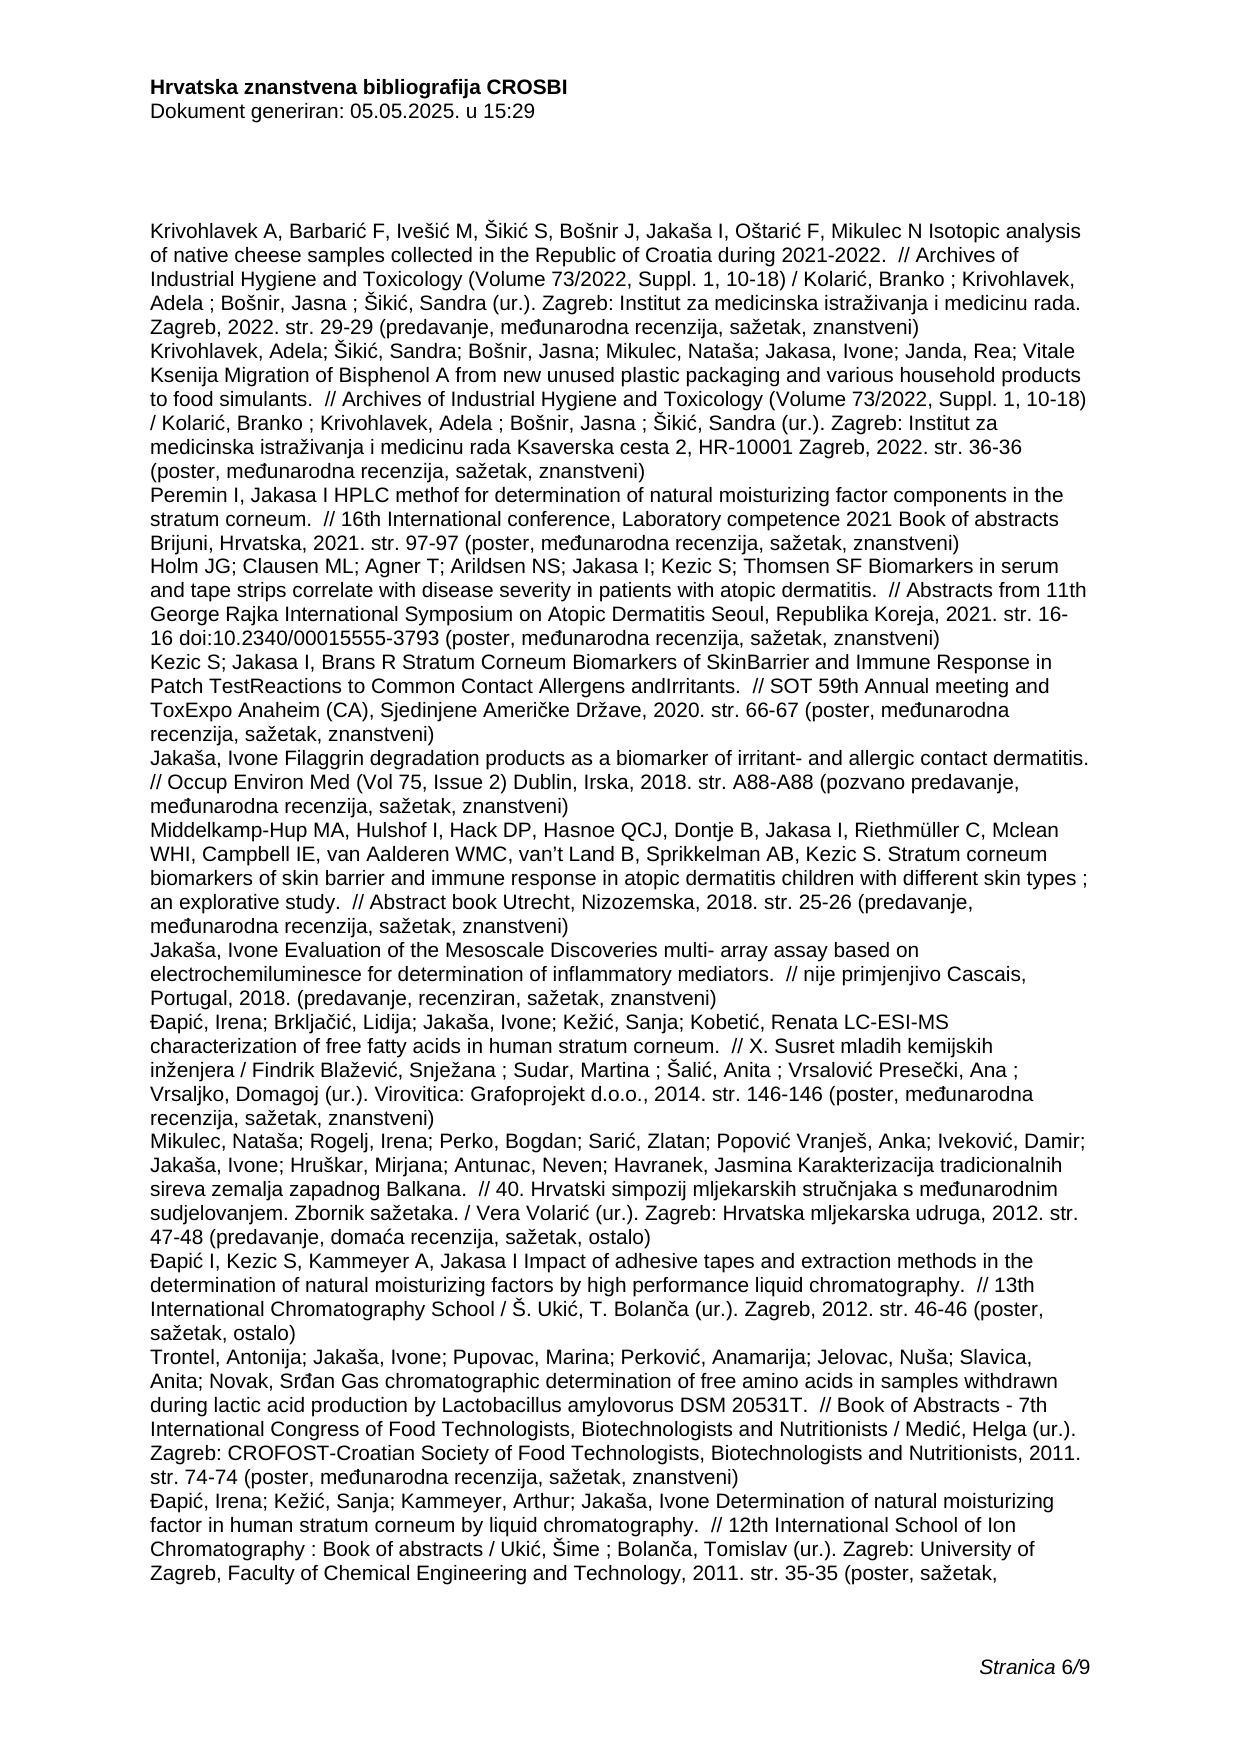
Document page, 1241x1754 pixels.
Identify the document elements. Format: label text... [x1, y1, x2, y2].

text Krivohlavek A, Barbarić F, Ivešić M, Šikić S, Bošnir J, Jakaša I, Oštarić F, Mikulec N [150, 219, 1090, 339]
text Holm JG; Clausen ML; Agner T; Arildsen NS; Jakasa I; Kezic S; Thomsen SF [150, 554, 1090, 650]
text Kezic S; Jakasa I, Brans R [150, 650, 1090, 746]
text Trontel, Antonija; Jakaša, Ivone; Pupovac, Marina; Perković, Anamarija; Jelovac, Nuša; Slavica, Anita; Novak, Srđan [150, 1345, 1090, 1489]
text Jakaša, Ivone [150, 746, 1090, 818]
text Mikulec, Nataša; Rogelj, Irena; Perko, Bogdan; Sarić, Zlatan; Popović Vranješ, Anka; Iveković, Damir; Jakaša, Ivone; Hruškar, Mirjana; Antunac, Neven; Havranek, Jasmina [150, 1129, 1090, 1249]
text Đapić, Irena; Brkljačić, Lidija; Jakaša, Ivone; Kežić, Sanja; Kobetić, Renata [150, 1009, 1090, 1129]
text Middelkamp-Hup MA, Hulshof I, Hack DP, Hasnoe QCJ, Dontje B, Jakasa I, Riethmüller C, Mclean WHI, Campbell IE, van Aalderen WMC, van’t Land B, Sprikkelman AB, Kezic S. [150, 818, 1090, 938]
text Krivohlavek, Adela; Šikić, Sandra; Bošnir, Jasna; Mikulec, Nataša; Jakasa, Ivone; Janda, Rea; Vitale Ksenija [150, 339, 1090, 482]
text Jakaša, Ivone [150, 938, 1090, 1009]
text Đapić I, Kezic S, Kammeyer A, Jakasa I [150, 1249, 1090, 1345]
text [150, 1489, 1090, 1584]
text Peremin I, Jakasa I [150, 482, 1090, 554]
